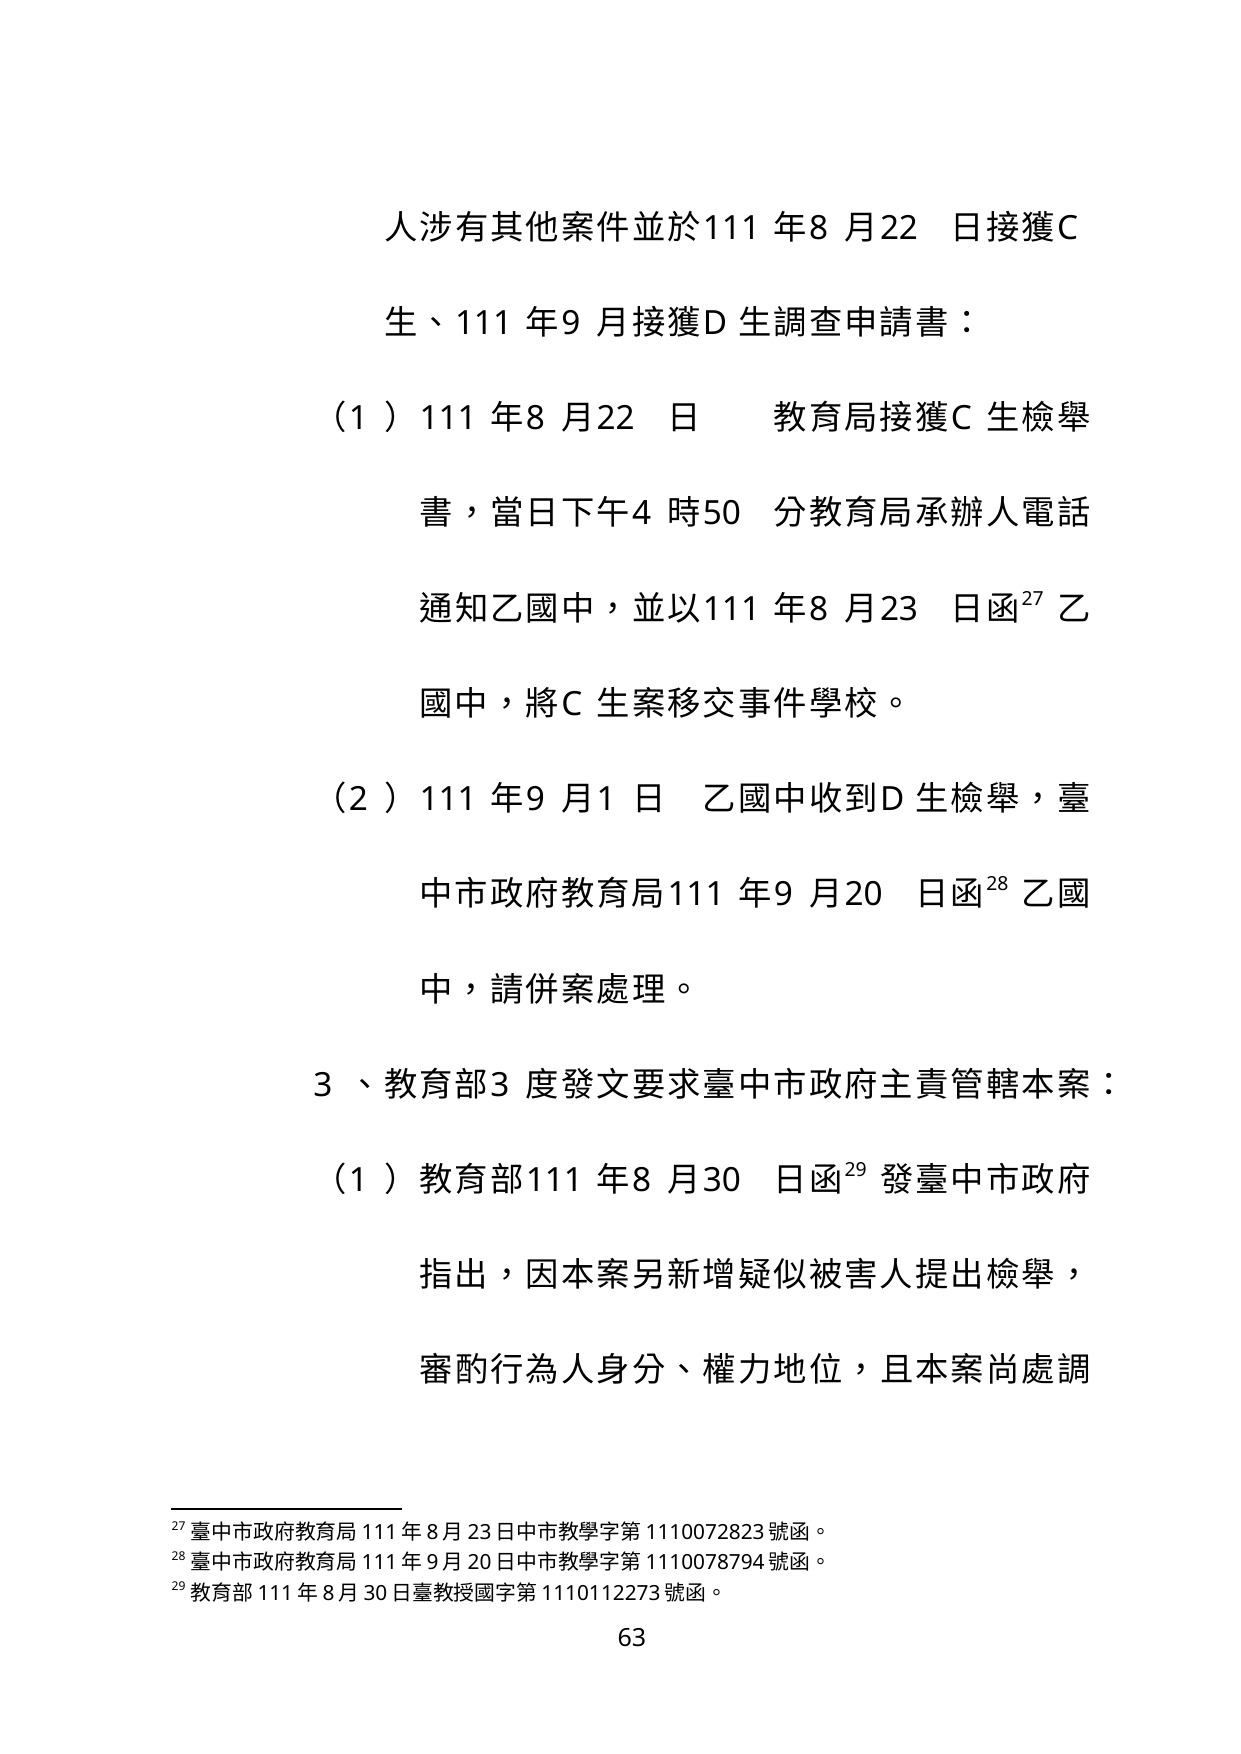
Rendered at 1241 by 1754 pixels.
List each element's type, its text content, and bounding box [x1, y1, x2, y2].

subtitle 教育部111年8月30日函發臺中市政府指出，因本案另新增疑似被害人提出檢舉，審酌行為人身分、權力地位，且本案尚處調查階段，建請臺中市政府教育局採行統籌督導、併案調查方式，以確保釐清案件脈絡及事實真相。 [296, 1129, 1092, 1415]
subtitle 教育部3度發文要求臺中市政府主責管轄本案： [296, 1034, 1092, 1129]
subtitle 查在A生調查報告尚未提出前，再度發現行為人涉有其他案件並於111年8月22日接獲C生、111年9月接獲D生調查申請書： [296, 177, 1092, 368]
subtitle 111年9月1日 乙國中收到D生檢舉，臺中市政府教育局111年9月20日函乙國中，請併案處理。 [296, 748, 1092, 1034]
subtitle 111年8月22日 教育局接獲C生檢舉書，當日下午4時50分教育局承辦人電話通知乙國中，並以111年8月23日函乙國中，將C生案移交事件學校。 [296, 368, 1092, 748]
